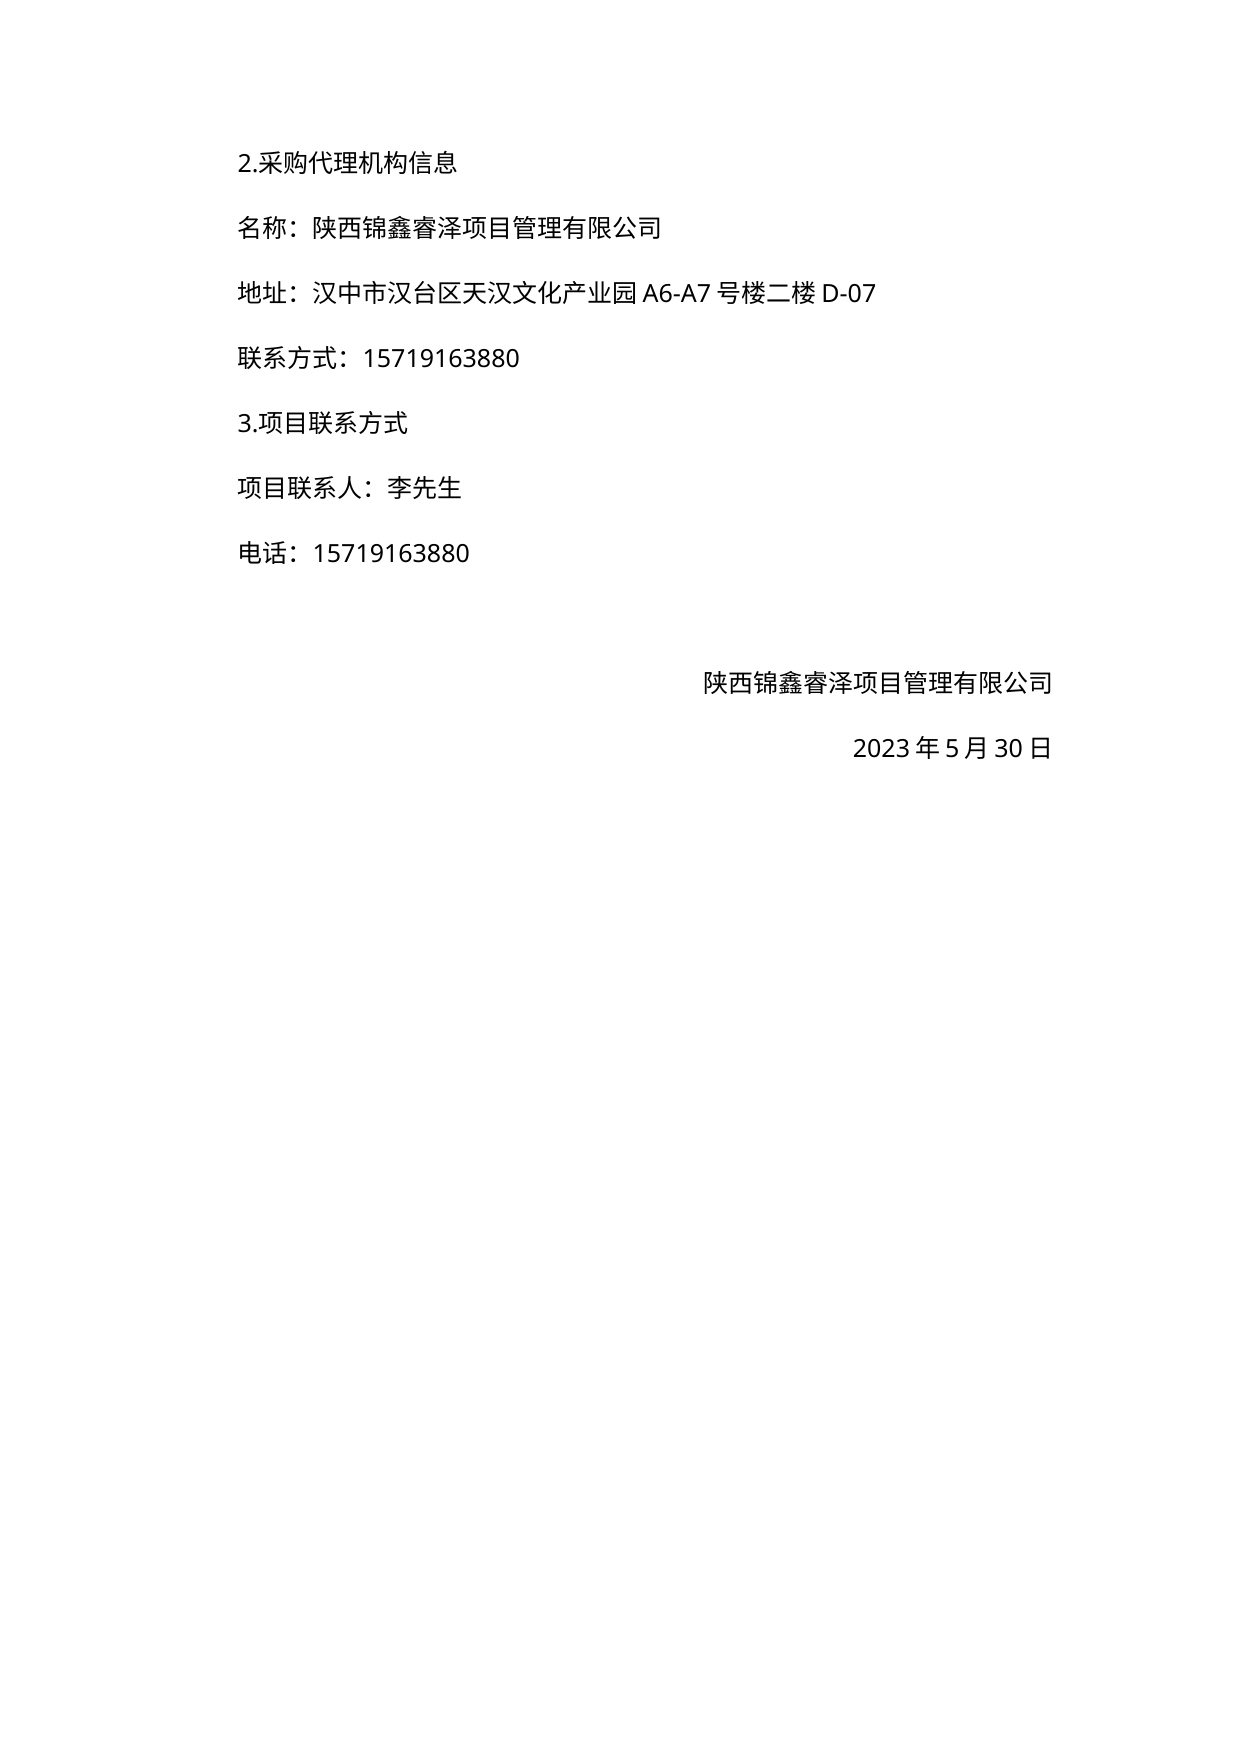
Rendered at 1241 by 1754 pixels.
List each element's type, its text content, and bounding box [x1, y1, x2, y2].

text 名称：陕西锦鑫睿泽项目管理有限公司 [187, 194, 1053, 259]
text 3.项目联系方式 [187, 389, 1053, 454]
text 项目联系人：李先生 [187, 454, 1053, 519]
text 地址：汉中市汉台区天汉文化产业园A6-A7号楼二楼D-07 [187, 259, 1053, 324]
text 2.采购代理机构信息 [187, 129, 1053, 194]
text 陕西锦鑫睿泽项目管理有限公司 [187, 649, 1053, 714]
text 2023年5月30日 [187, 714, 1053, 779]
text 联系方式：15719163880 [187, 324, 1053, 389]
text 电话：15719163880 [187, 519, 1053, 584]
